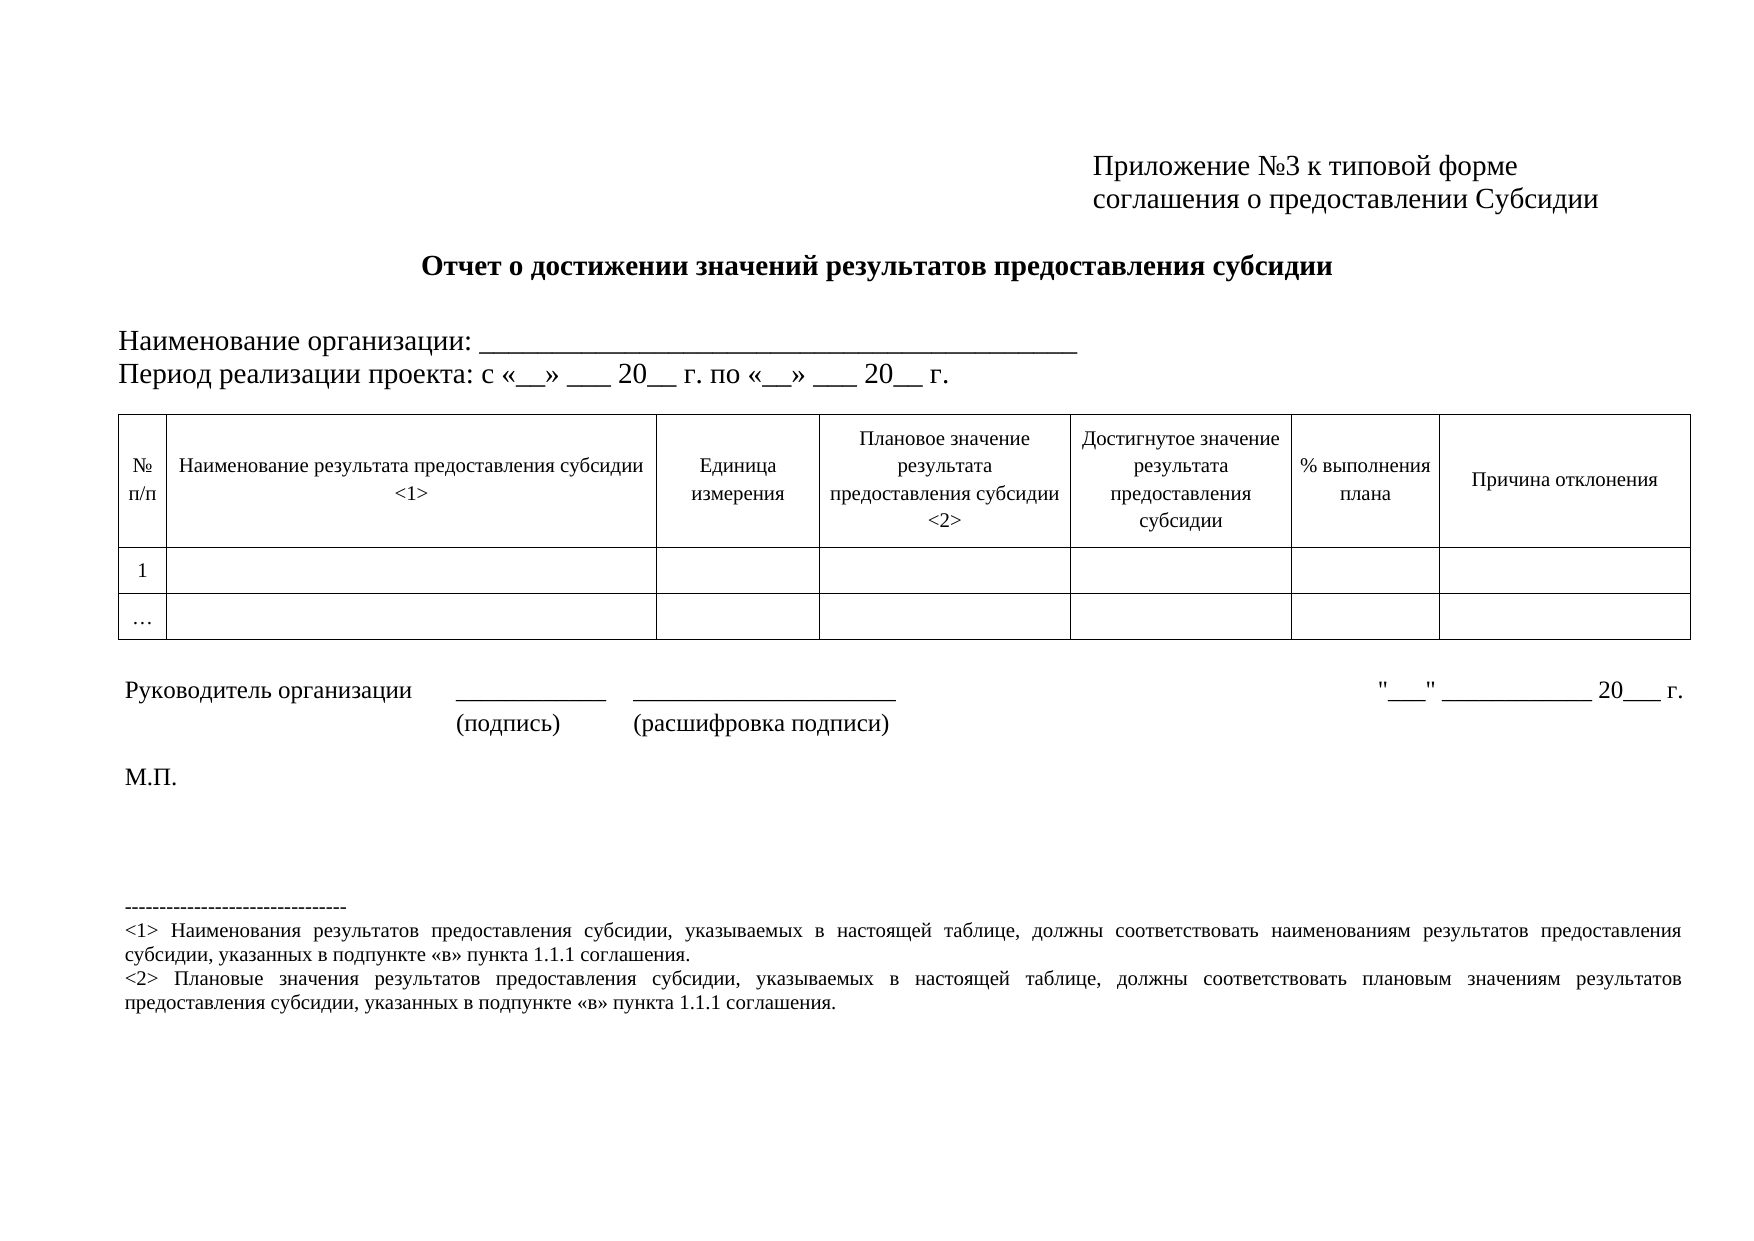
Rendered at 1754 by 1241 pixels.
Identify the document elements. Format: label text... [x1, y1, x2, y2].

table_cell [1292, 594, 1439, 639]
table_header Единица измерения [657, 415, 819, 547]
table_header % выполнения плана [1292, 415, 1439, 547]
table_header "___" ____________ 20___ г. [907, 664, 1690, 751]
table_cell [167, 594, 656, 639]
table_header ____________ (подпись) [449, 664, 627, 751]
table_cell [1071, 548, 1291, 593]
table_header № п/п [119, 415, 166, 547]
table_cell … [119, 594, 166, 639]
table_cell [1292, 548, 1439, 593]
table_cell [118, 751, 1690, 1145]
table_header Достигнутое значение результата предоставления субсидии [1071, 415, 1291, 547]
text Отчет о достижении значений результатов предоставления субсидии [118, 248, 1636, 282]
table_cell [657, 594, 819, 639]
table_cell [167, 548, 656, 593]
table_cell [1440, 594, 1690, 639]
table_header Наименование результата предоставления субсидии <1> [167, 415, 656, 547]
table_header Руководитель организации [118, 664, 449, 751]
table_cell 1 [119, 548, 166, 593]
table_header Плановое значение результата предоставления субсидии <2> [820, 415, 1070, 547]
text Период реализации проекта: с «__» ___ 20__ г. по «__» ___ 20__ г. [118, 356, 1636, 390]
table_header _____________________ (расшифровка подписи) [627, 664, 907, 751]
table_header Причина отклонения [1440, 415, 1690, 547]
table_cell [1071, 594, 1291, 639]
table_cell [1440, 548, 1690, 593]
text Наименование организации: _________________________________________ [118, 323, 1636, 356]
text Приложение №3 к типовой форме соглашения о предоставлении Субсидии [1093, 148, 1636, 215]
table_cell [820, 594, 1070, 639]
table_cell [657, 548, 819, 593]
table_cell [820, 548, 1070, 593]
